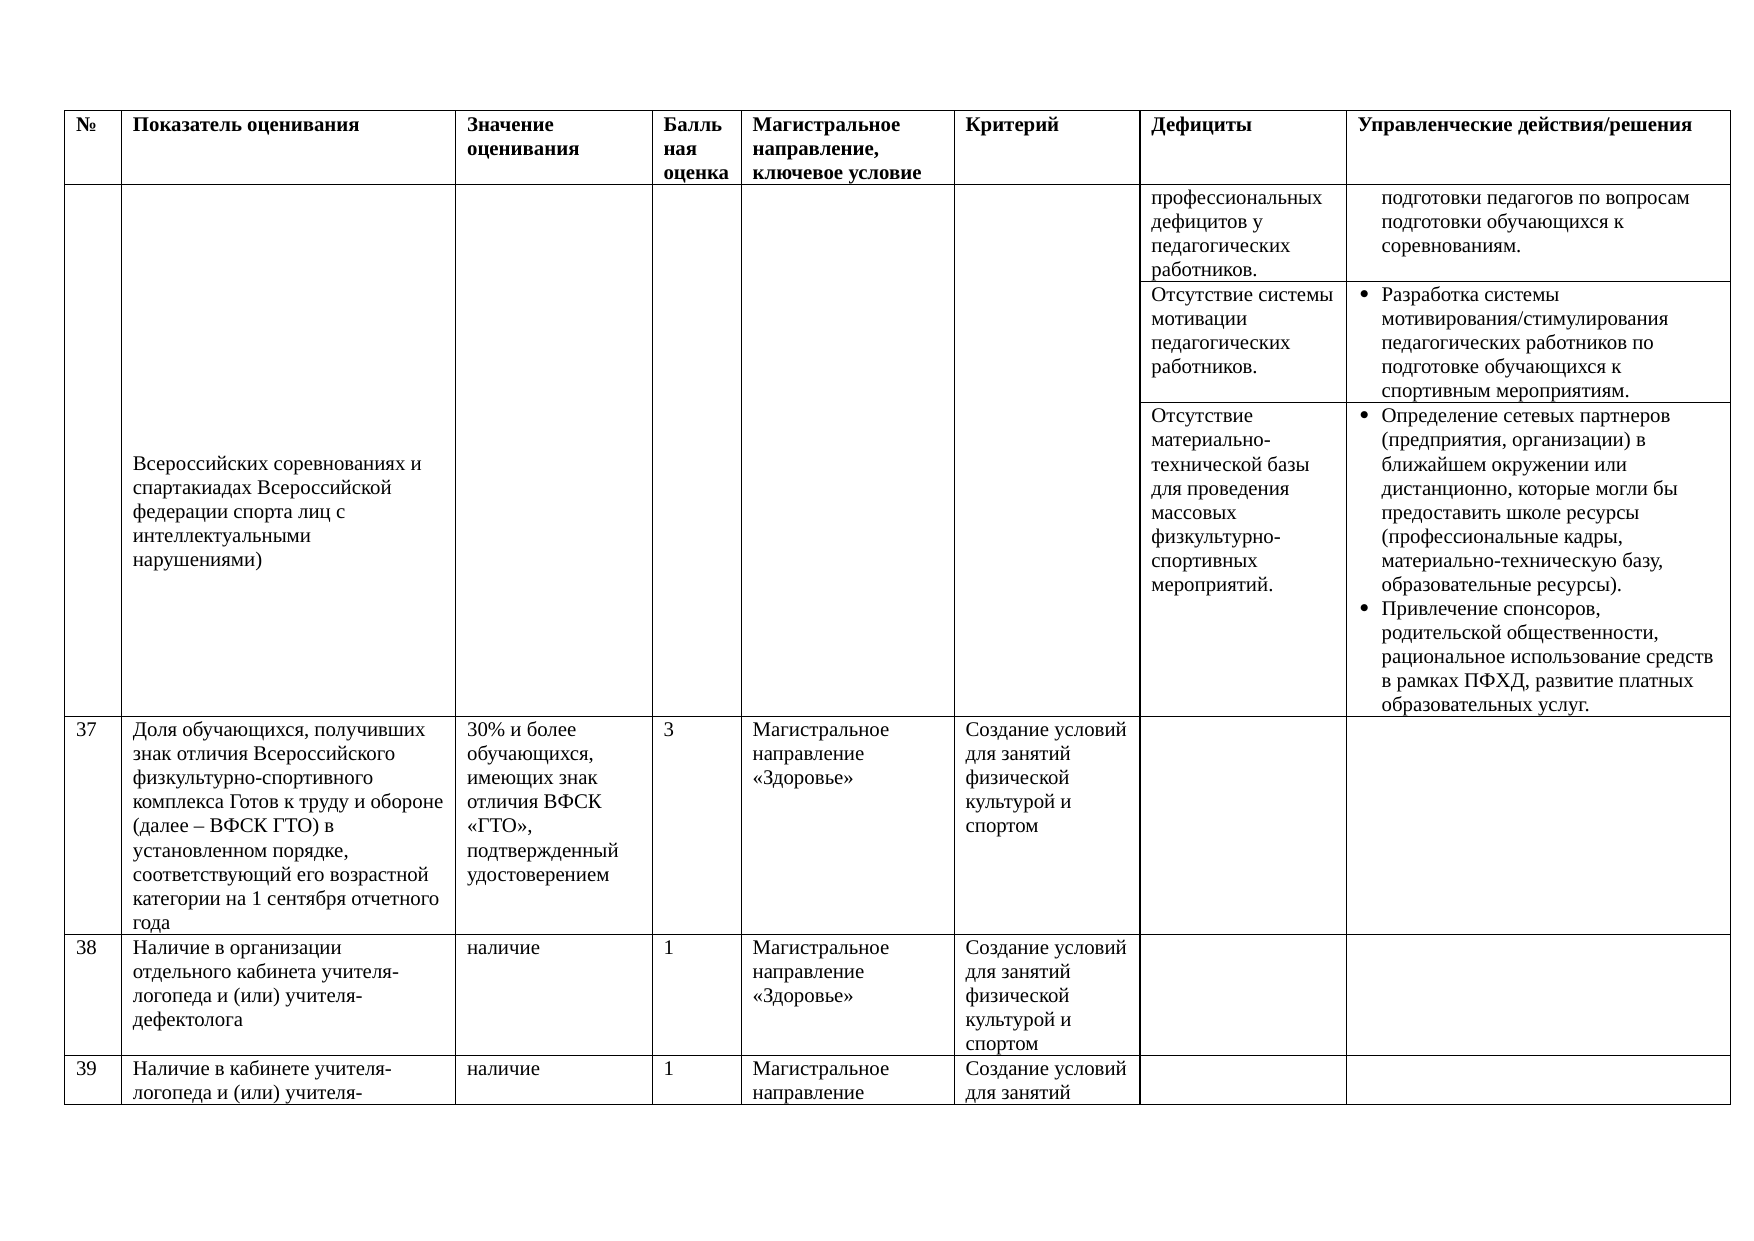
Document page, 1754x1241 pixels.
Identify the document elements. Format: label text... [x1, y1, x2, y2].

table_cell Создание условий для занятий физической культурой и спортом [955, 935, 1139, 1055]
table_cell [1141, 1056, 1346, 1104]
table_cell [1347, 717, 1730, 934]
table_cell [1347, 1056, 1730, 1104]
table_header Значение оценивания [456, 111, 652, 184]
table_cell Отсутствие материально-технической базы для проведения массовых физкультурно-спортивных мероприятий. [1141, 403, 1346, 716]
table_cell Магистральное направление «Здоровье» [742, 1056, 954, 1104]
table_cell Магистральное направление «Здоровье» [742, 717, 954, 934]
table_cell Определение сетевых партнеров (предприятия, организации) в ближайшем окружении или дистанционно, которые могли бы предоставить школе ресурсы (профессиональные кадры, материально-техническую базу, образовательные ресурсы). Привлечение спонсоров, родительской общественности, рациональное использование средств в рамках ПФХД, развитие платных образовательных услуг. [1347, 403, 1730, 716]
table_cell 3 [653, 717, 741, 934]
table_cell Доля обучающихся, получивших знак отличия Всероссийского физкультурно-спортивного комплекса Готов к труду и обороне (далее ‒ ВФСК ГТО) в установленном порядке, соответствующий его возрастной категории на 1 сентября отчетного года [122, 717, 455, 934]
table_cell [1141, 935, 1346, 1055]
table_header Управленческие действия/решения [1347, 111, 1730, 184]
table_cell [1347, 935, 1730, 1055]
table_cell 37 [65, 717, 121, 934]
table_header Балльная оценка [653, 111, 741, 184]
table_cell 30% и более обучающихся, имеющих знак отличия ВФСК «ГТО», подтвержденный удостоверением [456, 717, 652, 934]
table_cell Отсутствие системы мотивации педагогических работников. [1141, 282, 1346, 402]
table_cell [1141, 185, 1346, 281]
table_cell 1 [653, 1056, 741, 1104]
table_cell Магистральное направление «Здоровье» [742, 935, 954, 1055]
table_cell наличие [456, 935, 652, 1055]
table_cell Наличие в организации отдельного кабинета учителя-логопеда и (или) учителя-дефектолога [122, 935, 455, 1055]
table_header Показатель оценивания [122, 111, 455, 184]
table_cell наличие [456, 1056, 652, 1104]
table_cell Создание условий для занятий физической культурой и спортом [955, 717, 1139, 934]
table_header Магистральное направление, ключевое условие [742, 111, 954, 184]
table_cell [1141, 717, 1346, 934]
table_cell 1 [653, 935, 741, 1055]
table_header Критерий [955, 111, 1139, 184]
table_cell 38 [65, 935, 121, 1055]
table_header Дефициты [1141, 111, 1346, 184]
table_cell Разработка системы мотивирования/стимулирования педагогических работников по подготовке обучающихся к спортивным мероприятиям. [1347, 282, 1730, 402]
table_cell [955, 1056, 1139, 1104]
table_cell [1347, 185, 1730, 281]
table_header № [65, 111, 121, 184]
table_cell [122, 1056, 455, 1104]
table_cell 39 [65, 1056, 121, 1104]
